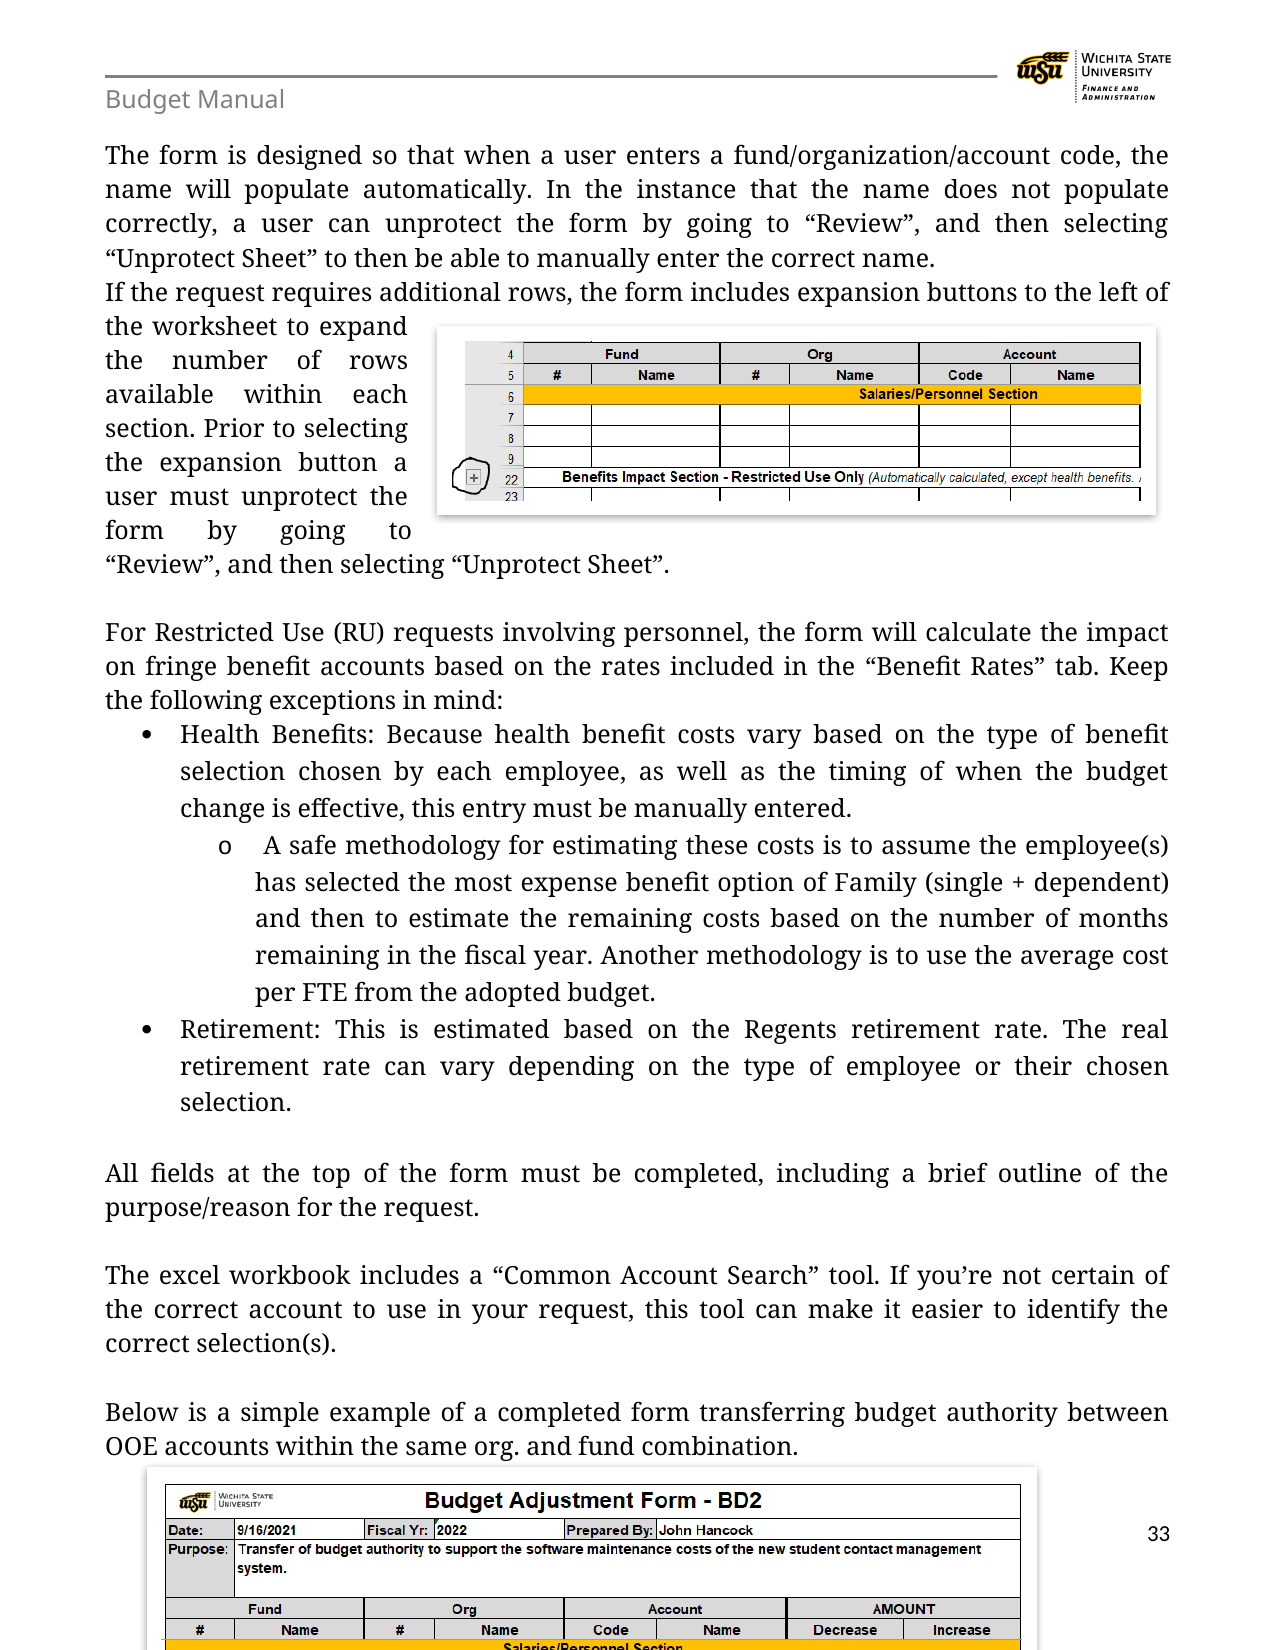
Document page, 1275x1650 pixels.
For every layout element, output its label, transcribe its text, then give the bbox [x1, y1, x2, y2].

picture [161, 1481, 1022, 1650]
text The excel workbook includes a “Common Account Search” tool. If you’re not certain of the correct account to use in your request, this tool can make it easier to identify the correct selection(s). [105, 1258, 1170, 1360]
text For Restricted Use (RU) requests involving personnel, the form will calculate the impact on fringe benefit accounts based on the rates included in the “Benefit Rates” tab. Keep the following exceptions in mind: [105, 615, 1170, 717]
text Below is a simple example of a completed form transferring budget authority between OOE accounts within the same org. and fund combination. [105, 1394, 1170, 1462]
picture [996, 29, 1187, 121]
list Retirement: This is estimated based on the Regents retirement rate. The real retirement rate can vary depending on the type of employee or their chosen selection. [142, 1011, 1170, 1119]
text All fields at the top of the form must be completed, including a brief outline of the purpose/reason for the request. [105, 1156, 1170, 1224]
list A safe methodology for estimating these costs is to assume the employee(s) has selected the most expense benefit option of Family (single + dependent) and then to estimate the remaining costs based on the number of months remaining in the fiscal year. Another methodology is to use the average cost per FTE from the adopted budget. [217, 827, 1170, 1009]
picture [452, 341, 1141, 501]
list Health Benefits: Because health benefit costs vary based on the type of benefit selection chosen by each employee, as well as the timing of when the budget change is effective, this entry must be manually entered. [142, 717, 1170, 825]
text The form is designed so that when a user enters a fund/organization/account code, the name will populate automatically. In the instance that the name does not populate correctly, a user can unprotect the form by going to “Review”, and then selecting “Unprotect Sheet” to then be able to manually enter the correct name. [105, 138, 1170, 274]
